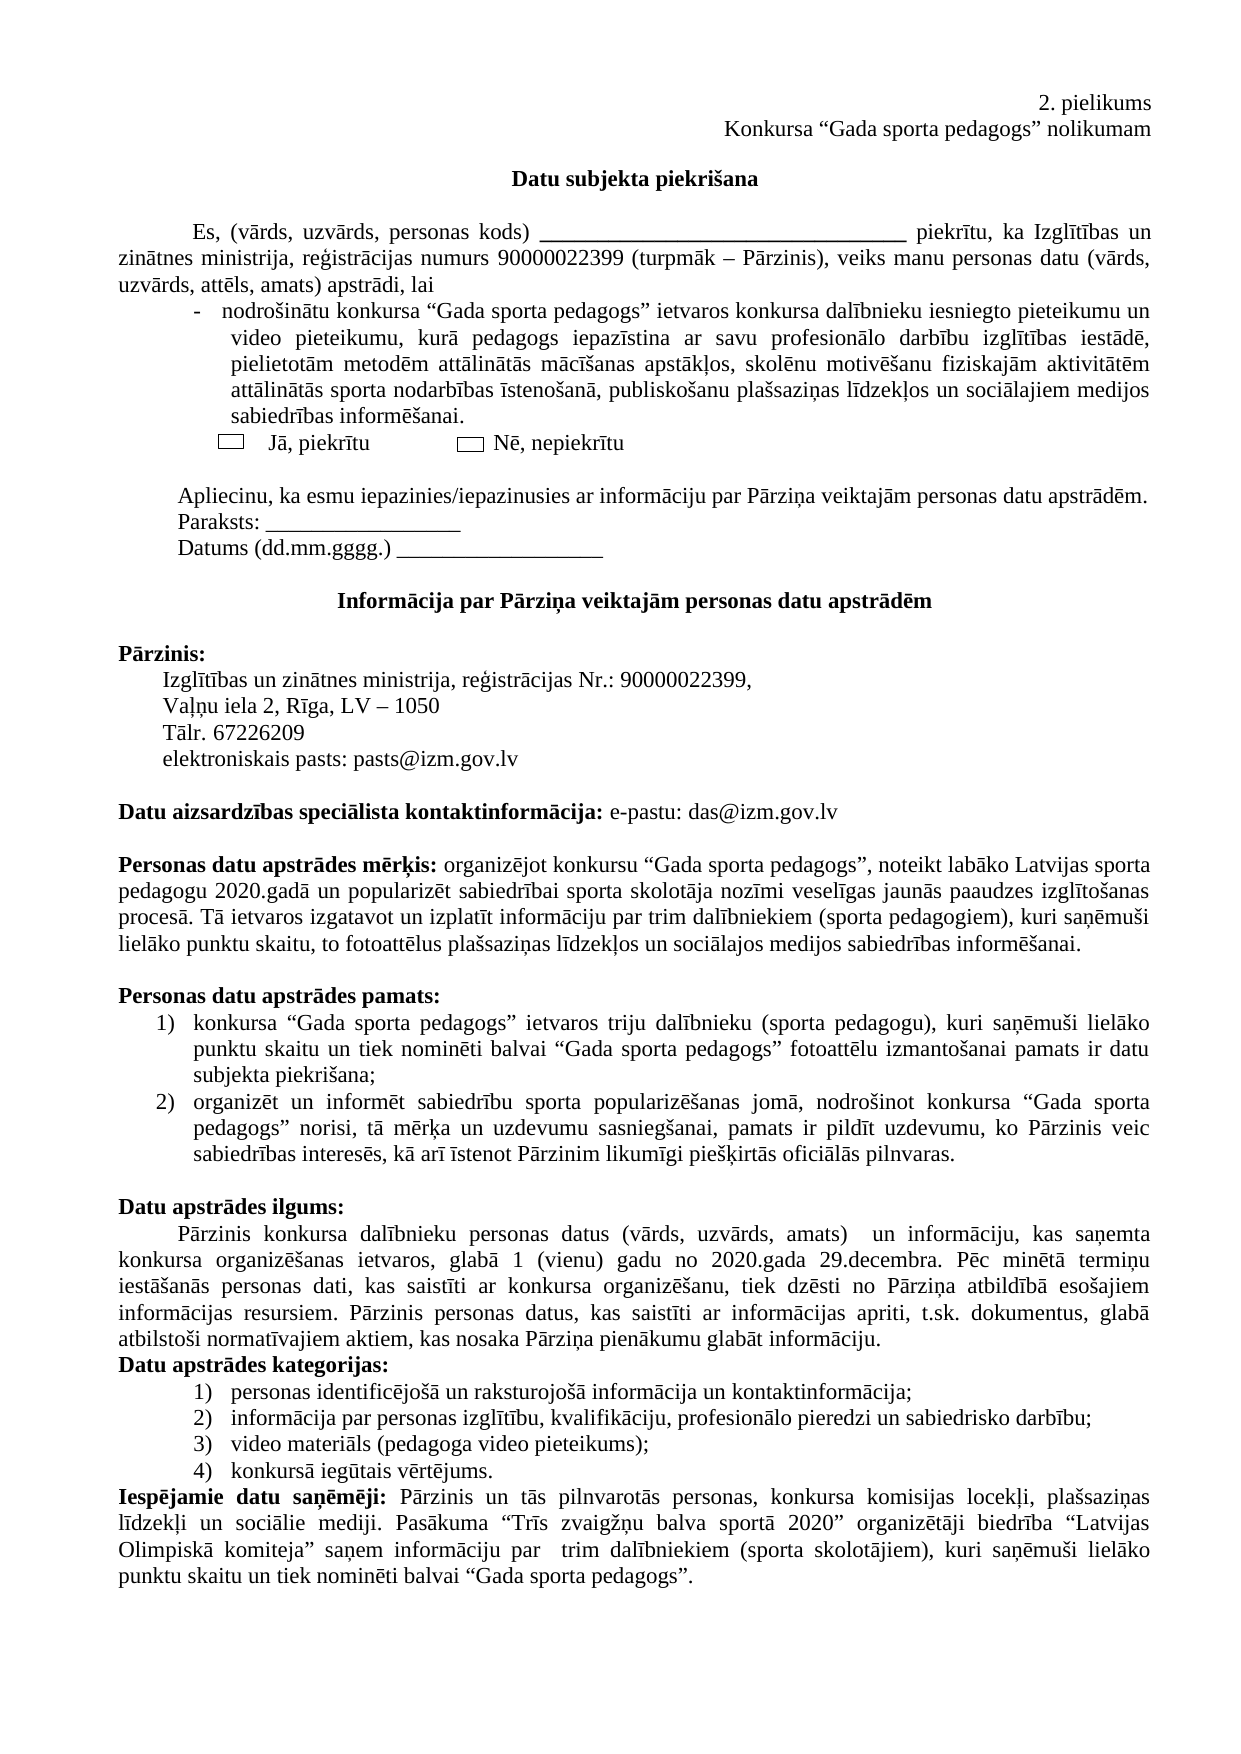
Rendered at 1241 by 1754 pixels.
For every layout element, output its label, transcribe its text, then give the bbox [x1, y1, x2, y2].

text Iespējamie datu saņēmēji: Pārzinis un tās pilnvarotās personas, konkursa komisijas locekļi, plašsaziņas līdzekļi un sociālie mediji. Pasākuma “Trīs zvaigžņu balva sportā 2020” organizētāji biedrība “Latvijas Olimpiskā komiteja” saņem informāciju par trim dalībniekiem (sporta skolotājiem), kuri saņēmuši lielāko punktu skaitu un tiek nominēti balvai “Gada sporta pedagogs”. [118, 1483, 1152, 1588]
text Izglītības un zinātnes ministrija, reģistrācijas Nr.: 90000022399, [118, 666, 1152, 692]
list personas identificējošā un raksturojošā informācija un kontaktinformācija; [193, 1378, 1152, 1404]
text Vaļņu iela 2, Rīga, LV – 1050 [118, 692, 1152, 719]
text Datu subjekta piekrišana [118, 165, 1152, 192]
text Personas datu apstrādes mērķis: organizējot konkursu “Gada sporta pedagogs”, noteikt labāko Latvijas sporta pedagogu 2020.gadā un popularizēt sabiedrībai sporta skolotāja nozīmi veselīgas jaunās paaudzes izglītošanas procesā. Tā ietvaros izgatavot un izplatīt informāciju par trim dalībniekiem (sporta pedagogiem), kuri saņēmuši lielāko punktu skaitu, to fotoattēlus plašsaziņas līdzekļos un sociālajos medijos sabiedrības informēšanai. [118, 851, 1152, 956]
text Paraksts: _________________ [118, 508, 1152, 534]
text Es, (vārds, uzvārds, personas kods) ________________________________ piekrītu, ka Izglītības un zinātnes ministrija, reģistrācijas numurs 90000022399 (turpmāk – Pārzinis), veiks manu personas datu (vārds, uzvārds, attēls, amats) apstrādi, lai [118, 218, 1152, 297]
text Datu apstrādes ilgums: [118, 1193, 1152, 1219]
text Konkursa “Gada sporta pedagogs” nolikumam [118, 115, 1152, 141]
text Datums (dd.mm.gggg.) __________________ [118, 534, 1152, 561]
list video materiāls (pedagoga video pieteikums); [193, 1430, 1152, 1457]
list konkursā iegūtais vērtējums. [193, 1457, 1152, 1483]
text elektroniskais pasts: pasts@izm.gov.lv [118, 745, 1152, 772]
list informācija par personas izglītību, kvalifikāciju, profesionālo pieredzi un sabiedrisko darbību; [193, 1404, 1152, 1430]
list organizēt un informēt sabiedrību sporta popularizēšanas jomā, nodrošinot konkursa “Gada sporta pedagogs” norisi, tā mērķa un uzdevumu sasniegšanai, pamats ir pildīt uzdevumu, ko Pārzinis veic sabiedrības interesēs, kā arī īstenot Pārzinim likumīgi piešķirtās oficiālās pilnvaras. [156, 1088, 1152, 1167]
list Jā, piekrītu Nē, nepiekrītu [193, 429, 1152, 455]
text Informācija par Pārziņa veiktajām personas datu apstrādēm [118, 587, 1152, 613]
text Apliecinu, ka esmu iepazinies/iepazinusies ar informāciju par Pārziņa veiktajām personas datu apstrādēm. [118, 482, 1152, 508]
text Pārzinis: [118, 640, 1152, 666]
list nodrošinātu konkursa “Gada sporta pedagogs” ietvaros konkursa dalībnieku iesniegto pieteikumu un video pieteikumu, kurā pedagogs iepazīstina ar savu profesionālo darbību izglītības iestādē, pielietotām metodēm attālinātās mācīšanas apstākļos, skolēnu motivēšanu fiziskajām aktivitātēm attālinātās sporta nodarbības īstenošanā, publiskošanu plašsaziņas līdzekļos un sociālajiem medijos sabiedrības informēšanai. [193, 297, 1152, 429]
text 2. pielikums [118, 89, 1152, 115]
text Tālr. 67226209 [118, 719, 1152, 745]
list konkursa “Gada sporta pedagogs” ietvaros triju dalībnieku (sporta pedagogu), kuri saņēmuši lielāko punktu skaitu un tiek nominēti balvai “Gada sporta pedagogs” fotoattēlu izmantošanai pamats ir datu subjekta piekrišana; [156, 1009, 1152, 1088]
text Pārzinis konkursa dalībnieku personas datus (vārds, uzvārds, amats) un informāciju, kas saņemta konkursa organizēšanas ietvaros, glabā 1 (vienu) gadu no 2020.gada 29.decembra. Pēc minētā termiņu iestāšanās personas dati, kas saistīti ar konkursa organizēšanu, tiek dzēsti no Pārziņa atbildībā esošajiem informācijas resursiem. Pārzinis personas datus, kas saistīti ar informācijas apriti, t.sk. dokumentus, glabā atbilstoši normatīvajiem aktiem, kas nosaka Pārziņa pienākumu glabāt informāciju. [118, 1219, 1152, 1351]
text Personas datu apstrādes pamats: [118, 982, 1152, 1009]
text Datu aizsardzības speciālista kontaktinformācija: e-pastu: das@izm.gov.lv [118, 798, 1152, 824]
text Datu apstrādes kategorijas: [118, 1351, 1152, 1378]
